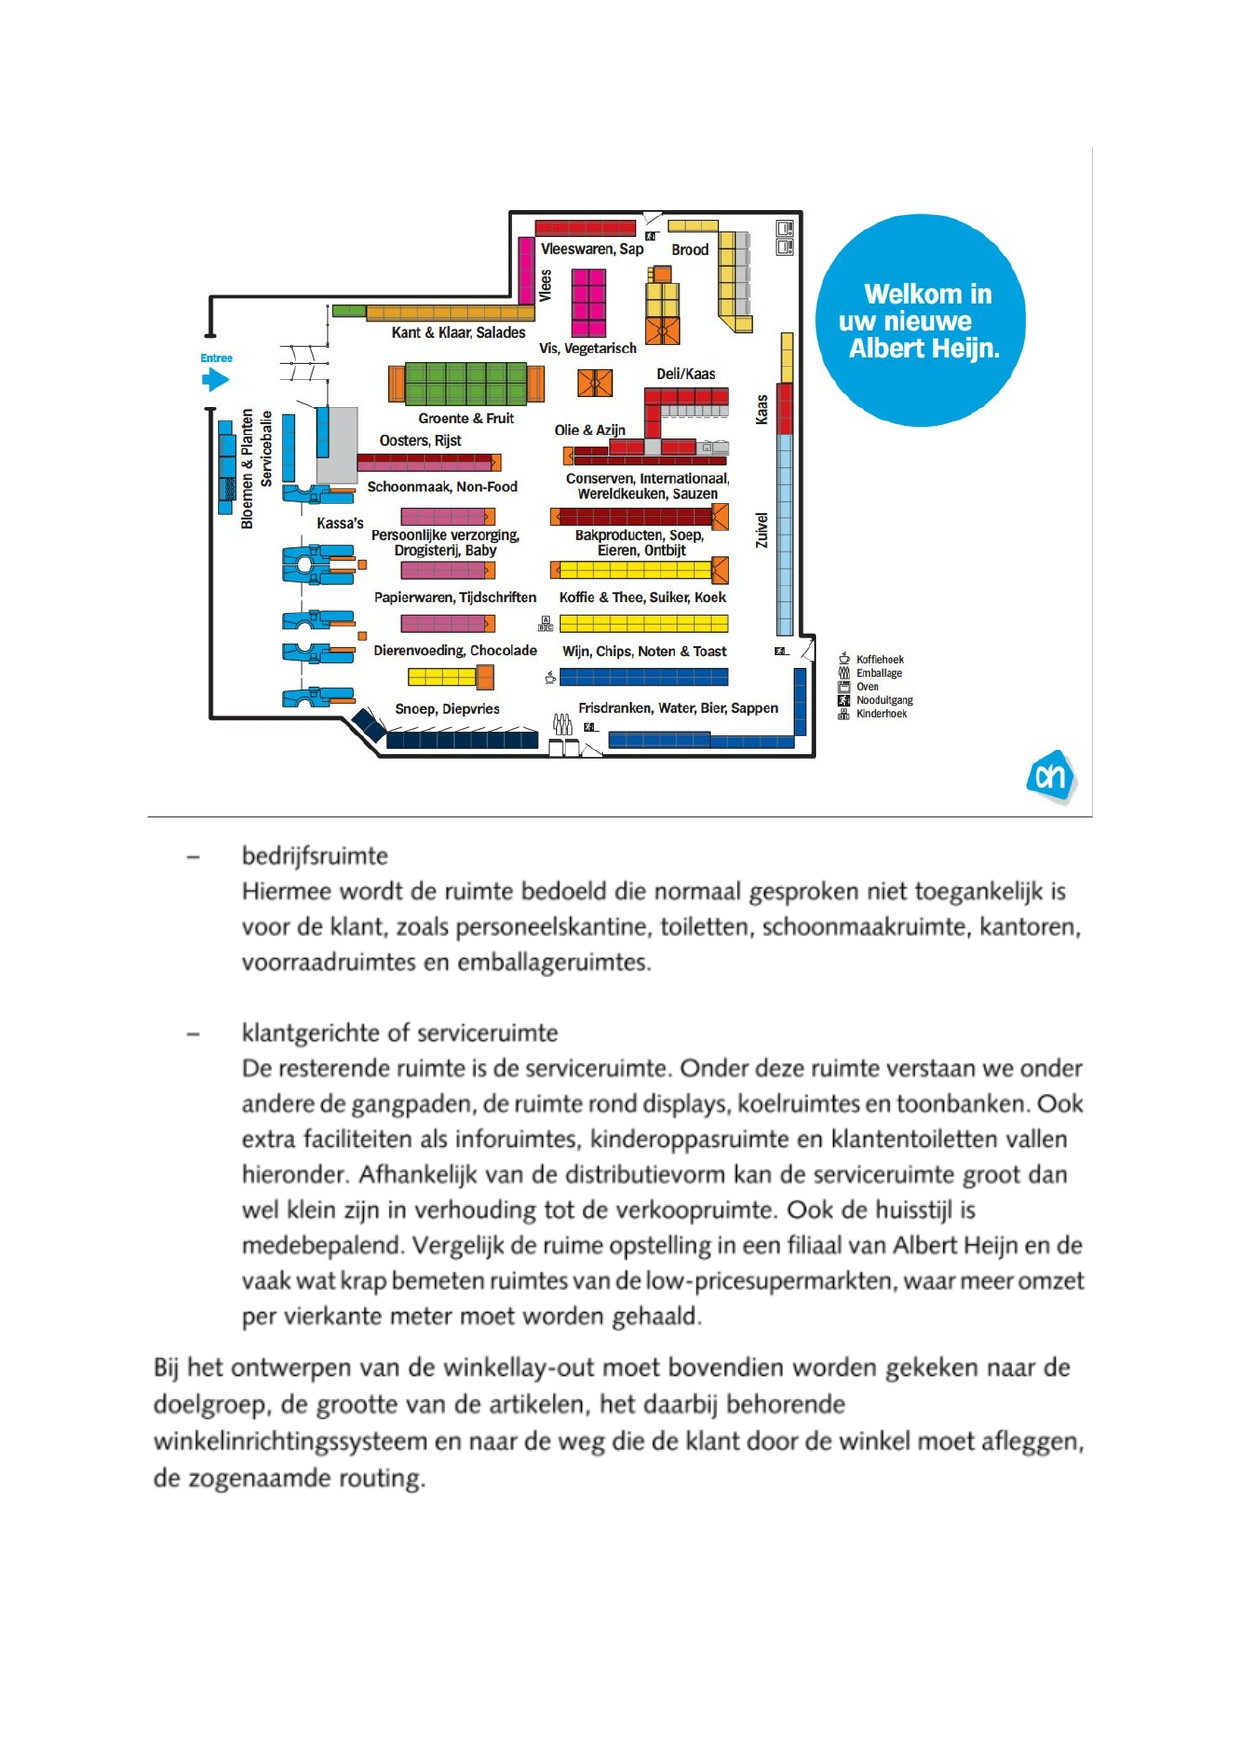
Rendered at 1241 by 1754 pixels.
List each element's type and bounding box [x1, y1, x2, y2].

picture [147, 147, 1093, 818]
